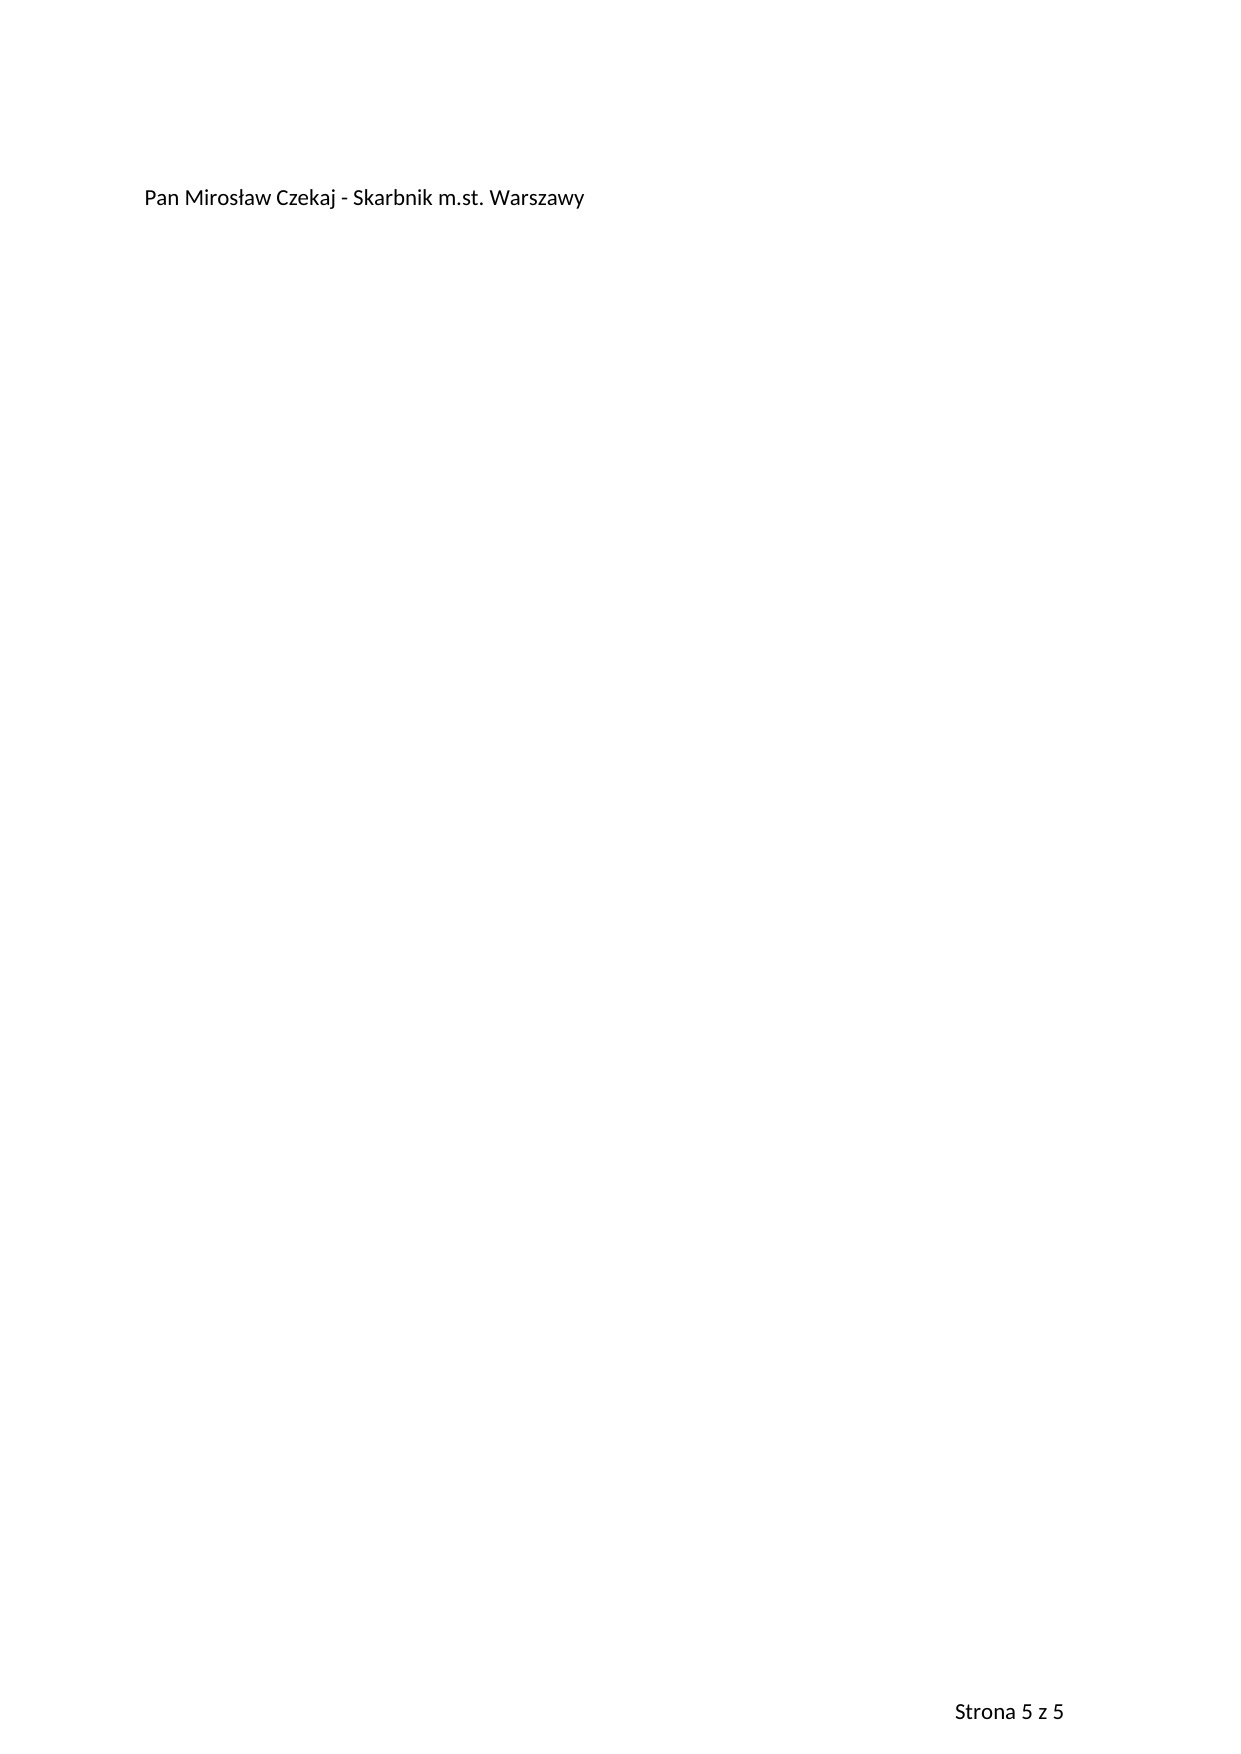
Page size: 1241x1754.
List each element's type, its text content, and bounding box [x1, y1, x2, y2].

text Pan Mirosław Czekaj - Skarbnik m.st. Warszawy [144, 183, 1064, 211]
